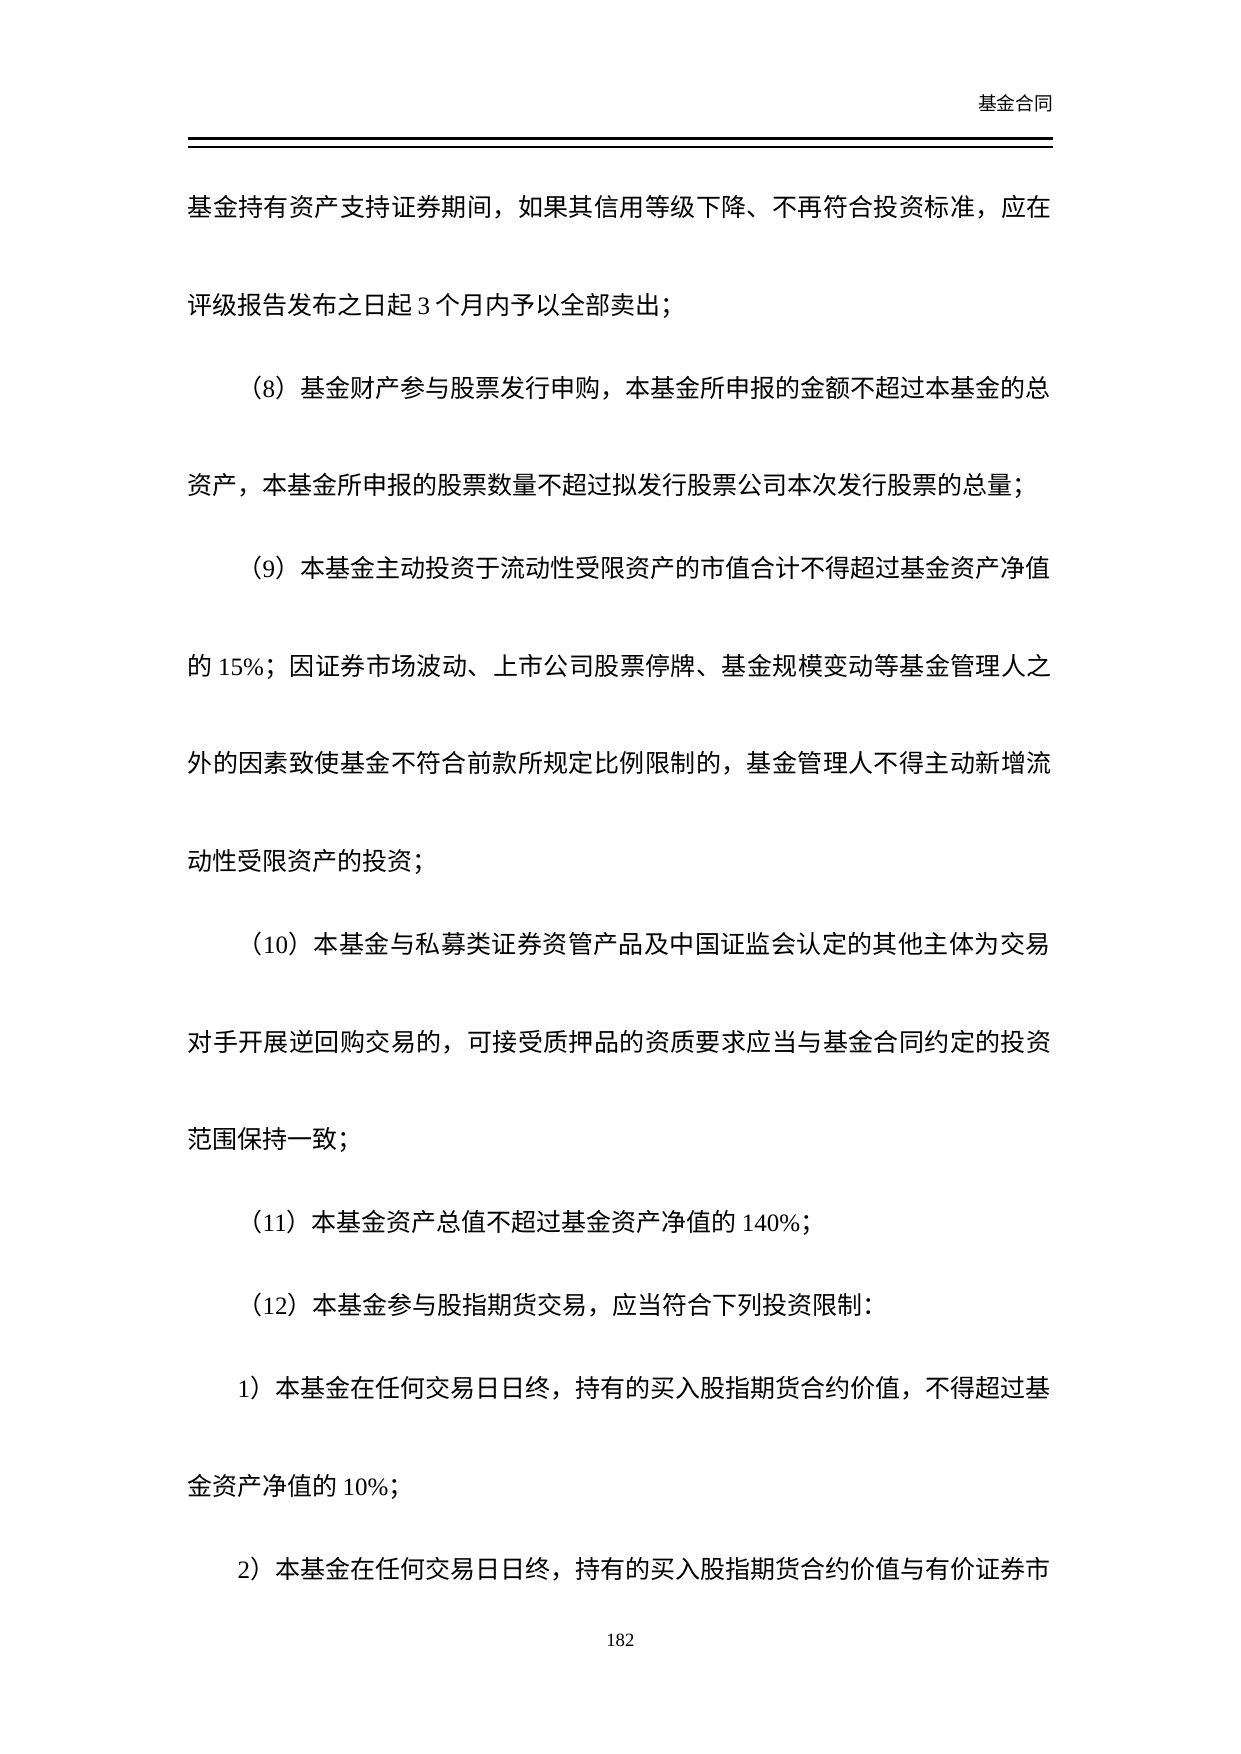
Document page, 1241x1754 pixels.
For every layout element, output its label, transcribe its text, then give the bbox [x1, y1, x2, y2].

text 1）本基金在任何交易日日终，持有的买入股指期货合约价值，不得超过基金资产净值的10%； [187, 1354, 1053, 1517]
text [187, 173, 1053, 336]
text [187, 1535, 1053, 1600]
text （12）本基金参与股指期货交易，应当符合下列投资限制： [187, 1271, 1053, 1336]
text （9）本基金主动投资于流动性受限资产的市值合计不得超过基金资产净值的15%；因证券市场波动、上市公司股票停牌、基金规模变动等基金管理人之外的因素致使基金不符合前款所规定比例限制的，基金管理人不得主动新增流动性受限资产的投资； [187, 534, 1053, 892]
text （11）本基金资产总值不超过基金资产净值的140%； [187, 1188, 1053, 1253]
text （10）本基金与私募类证券资管产品及中国证监会认定的其他主体为交易对手开展逆回购交易的，可接受质押品的资质要求应当与基金合同约定的投资范围保持一致； [187, 910, 1053, 1170]
text （8）基金财产参与股票发行申购，本基金所申报的金额不超过本基金的总资产，本基金所申报的股票数量不超过拟发行股票公司本次发行股票的总量； [187, 354, 1053, 516]
